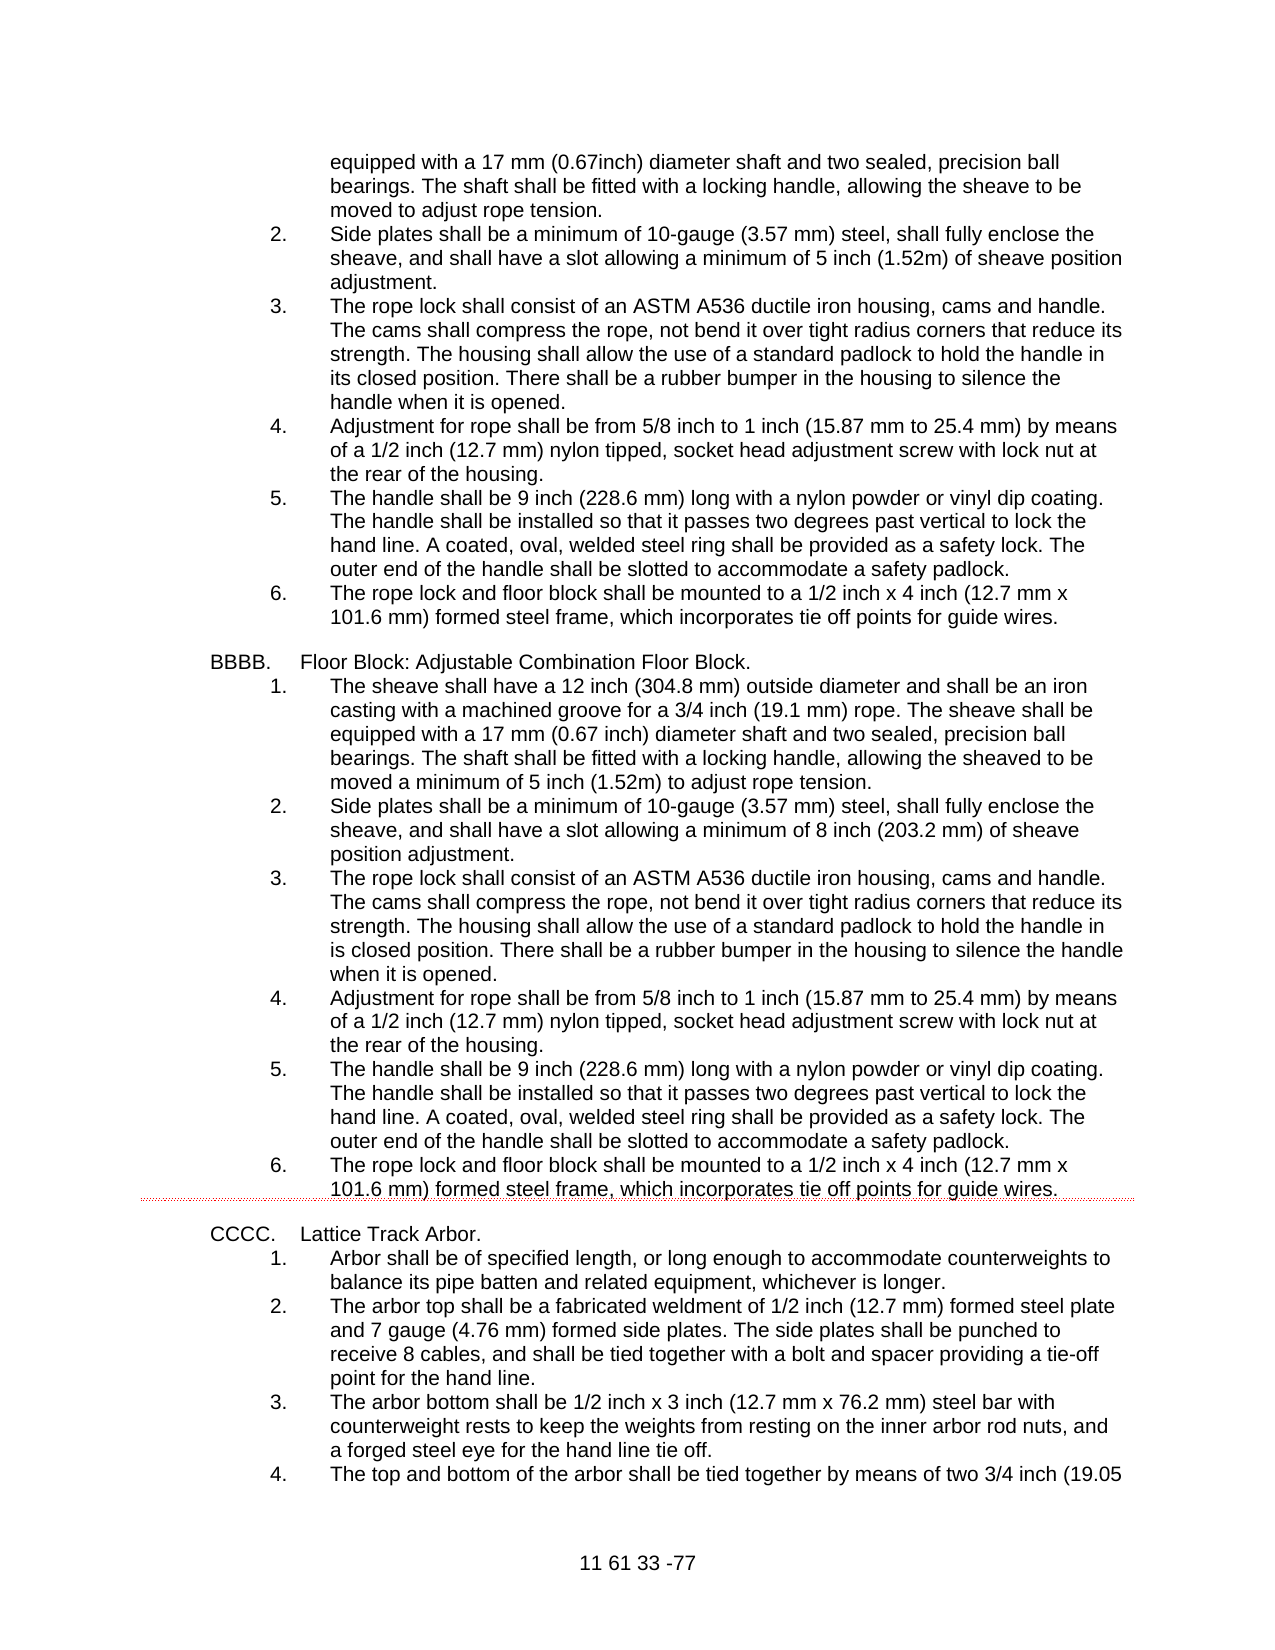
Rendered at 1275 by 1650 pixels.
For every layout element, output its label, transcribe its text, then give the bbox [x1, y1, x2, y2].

list The rope lock and floor block shall be mounted to a 1/2 inch x 4 inch (12.7 mm x 101.6 mm) formed steel frame, which incorporates tie off points for guide wires. [270, 1153, 1125, 1201]
list Side plates shall be a minimum of 10-gauge (3.57 mm) steel, shall fully enclose the sheave, and shall have a slot allowing a minimum of 5 inch (1.52m) of sheave position adjustment. [270, 222, 1125, 294]
list Lattice Track Arbor. [210, 1222, 1125, 1246]
list The sheave shall have a 12 inch (304.8 mm) outside diameter and shall be an iron casting with a machined groove for a 3/4 inch (19.1 mm) rope. The sheave shall be equipped with a 17 mm (0.67 inch) diameter shaft and two sealed, precision ball bearings. The shaft shall be fitted with a locking handle, allowing the sheaved to be moved a minimum of 5 inch (1.52m) to adjust rope tension. [270, 674, 1125, 794]
list Floor Block: Adjustable Combination Floor Block. [210, 650, 1125, 674]
list The rope lock and floor block shall be mounted to a 1/2 inch x 4 inch (12.7 mm x 101.6 mm) formed steel frame, which incorporates tie off points for guide wires. [270, 581, 1125, 629]
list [270, 1461, 1125, 1485]
list Side plates shall be a minimum of 10-gauge (3.57 mm) steel, shall fully enclose the sheave, and shall have a slot allowing a minimum of 8 inch (203.2 mm) of sheave position adjustment. [270, 794, 1125, 866]
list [270, 150, 1125, 222]
list The arbor top shall be a fabricated weldment of 1/2 inch (12.7 mm) formed steel plate and 7 gauge (4.76 mm) formed side plates. The side plates shall be punched to receive 8 cables, and shall be tied together with a bolt and spacer providing a tie-off point for the hand line. [270, 1294, 1125, 1389]
list Arbor shall be of specified length, or long enough to accommodate counterweights to balance its pipe batten and related equipment, whichever is longer. [270, 1246, 1125, 1294]
list The rope lock shall consist of an ASTM A536 ductile iron housing, cams and handle. The cams shall compress the rope, not bend it over tight radius corners that reduce its strength. The housing shall allow the use of a standard padlock to hold the handle in is closed position. There shall be a rubber bumper in the housing to silence the handle when it is opened. [270, 866, 1125, 985]
list The arbor bottom shall be 1/2 inch x 3 inch (12.7 mm x 76.2 mm) steel bar with counterweight rests to keep the weights from resting on the inner arbor rod nuts, and a forged steel eye for the hand line tie off. [270, 1389, 1125, 1461]
